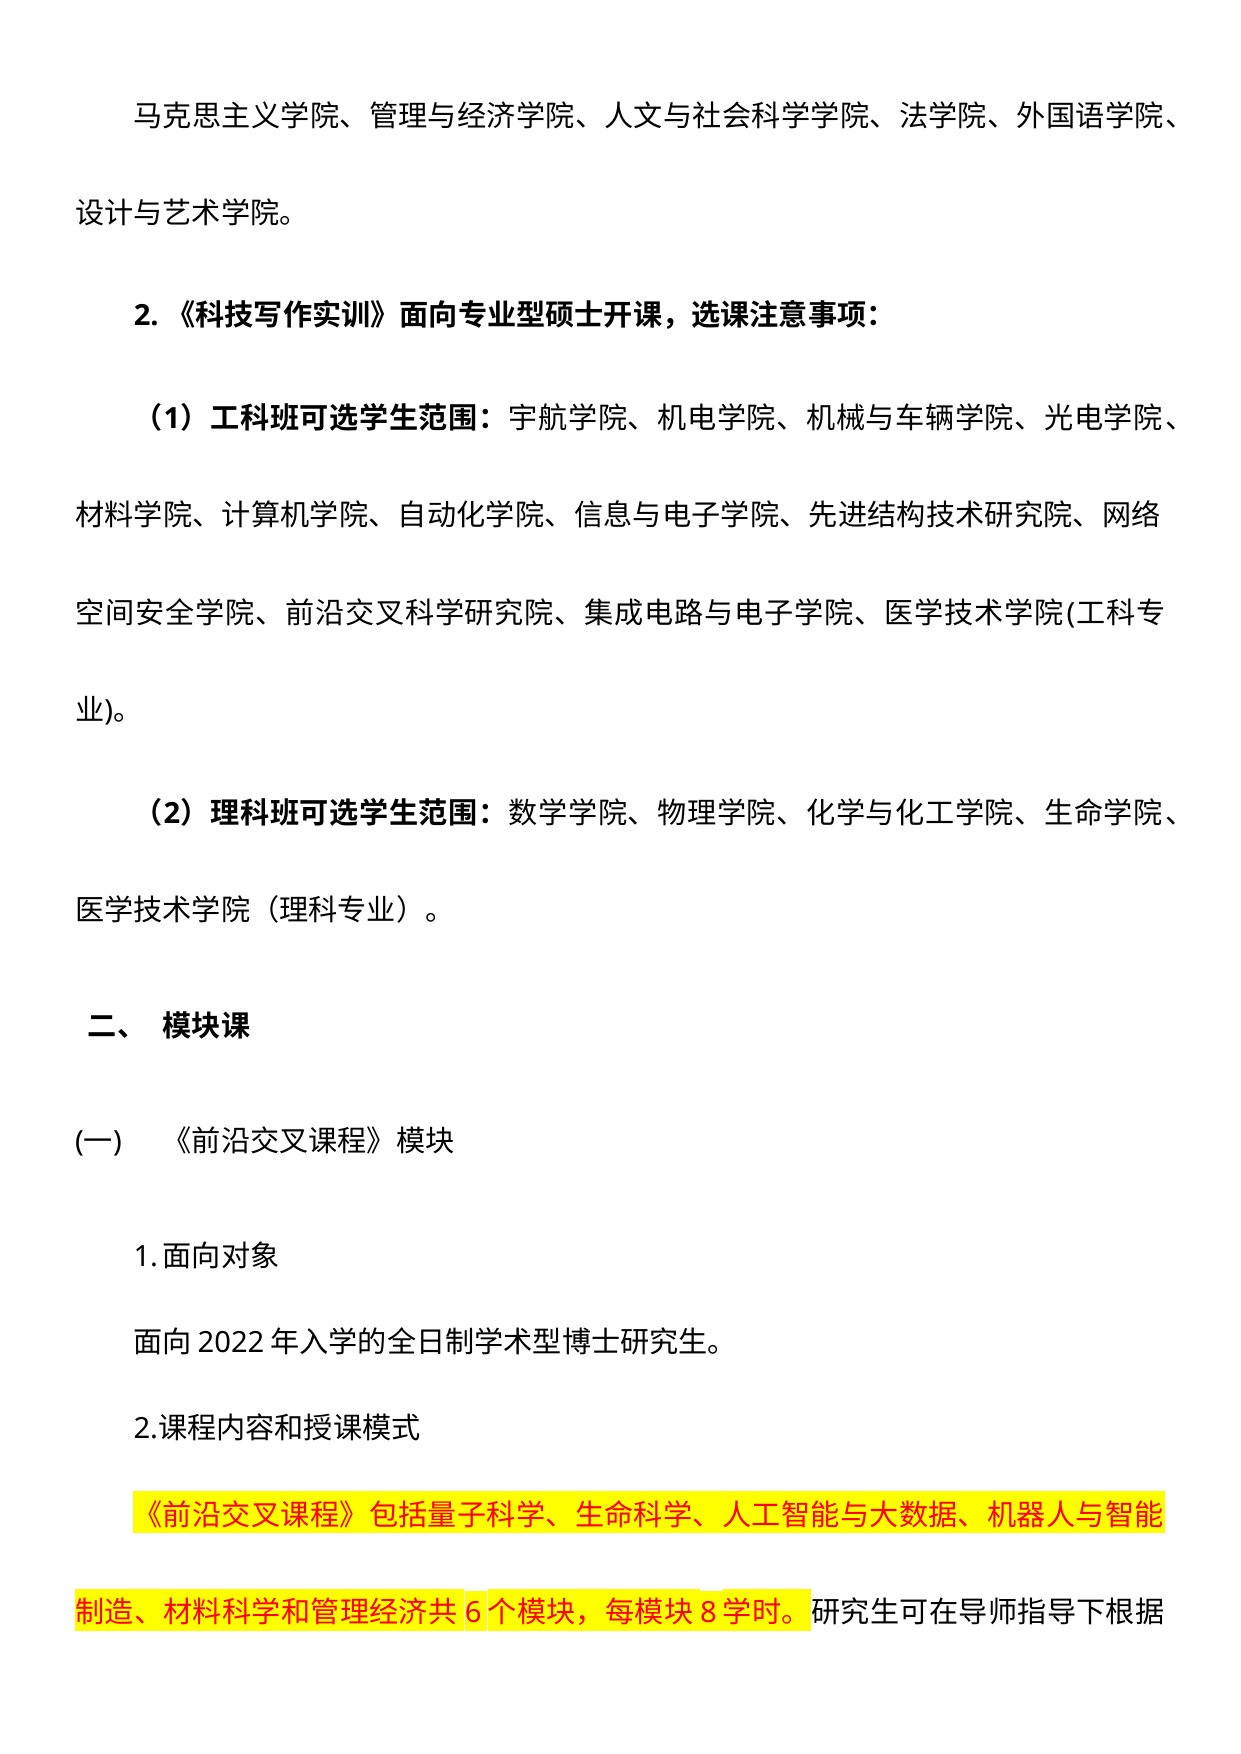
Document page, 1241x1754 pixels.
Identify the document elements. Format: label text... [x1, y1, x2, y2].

text （1）工科班可选学生范围：宇航学院、机电学院、机械与车辆学院、光电学院、材料学院、计算机学院、自动化学院、信息与电子学院、先进结构技术研究院、网络空间安全学院、前沿交叉科学研究院、集成电路与电子学院、医学技术学院(工科专业)。 [75, 383, 1165, 741]
text （2）理科班可选学生范围：数学学院、物理学院、化学与化工学院、生命学院、医学技术学院（理科专业）。 [75, 778, 1165, 940]
text 2. 《科技写作实训》面向专业型硕士开课，选课注意事项： [75, 281, 1165, 346]
list 面向2022年入学的全日制学术型博士研究生。 [75, 1307, 1165, 1372]
list 面向对象 [75, 1221, 1165, 1286]
list 《前沿交叉课程》模块 [75, 1106, 1165, 1171]
list 2.课程内容和授课模式 [75, 1394, 1165, 1459]
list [75, 1480, 1165, 1642]
text 马克思主义学院、管理与经济学院、人文与社会科学学院、法学院、外国语学院、设计与艺术学院。 [75, 81, 1165, 243]
list 模块课 [88, 991, 1165, 1056]
